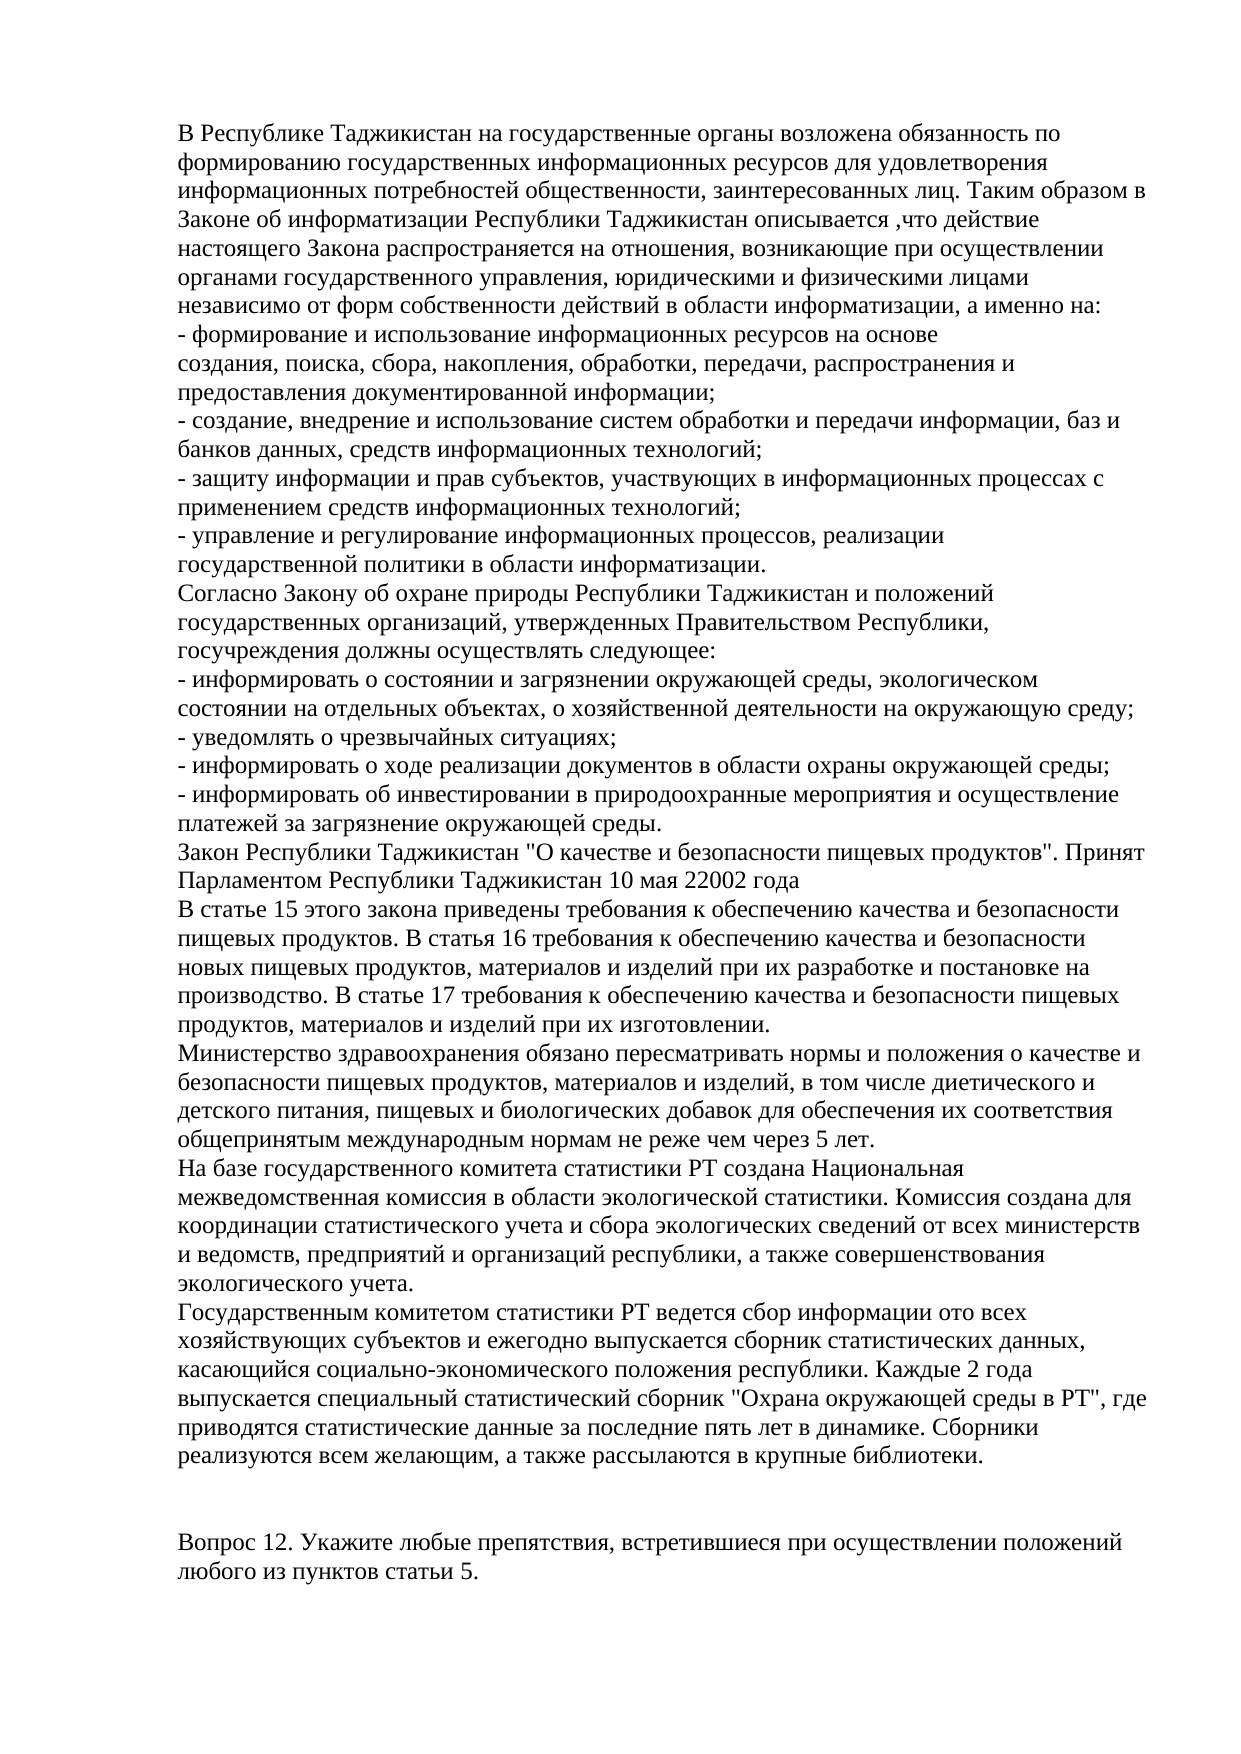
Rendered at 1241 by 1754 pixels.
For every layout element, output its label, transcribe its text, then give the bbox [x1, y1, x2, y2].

text В Республике Таджикистан на государственные органы возложена обязанность по формированию государственных информационных ресурсов для удовлетворения информационных потребностей общественности, заинтересованных лиц. Таким образом в Законе об информатизации Республики Таджикистан описывается ,что действие настоящего Закона распространяется на отношения, возникающие при осуществлении органами государственного управления, юридическими и физическими лицами независимо от форм собственности действий в области информатизации, а именно на: - формирование и использование информационных ресурсов на основе создания, поиска, сбора, накопления, обработки, передачи, распространения и предоставления документированной информации; - создание, внедрение и использование систем обработки и передачи информации, баз и банков данных, средств информационных технологий; - защиту информации и прав субъектов, участвующих в информационных процессах с применением средств информационных технологий; - управление и регулирование информационных процессов, реализации государственной политики в области информатизации. Согласно Закону об охране природы Республики Таджикистан и положений государственных организаций, утвержденных Правительством Республики, госучреждения должны осуществлять следующее: - информировать о состоянии и загрязнении окружающей среды, экологическом состоянии на отдельных объектах, о хозяйственной деятельности на окружающую среду; - уведомлять о чрезвычайных ситуациях; - информировать о ходе реализации документов в области охраны окружающей среды; - информировать об инвестировании в природоохранные мероприятия и осуществление платежей за загрязнение окружающей среды. Закон Республики Таджикистан "О качестве и безопасности пищевых продуктов". Принят Парламентом Республики Таджикистан 10 мая 22002 года В статье 15 этого закона приведены требования к обеспечению качества и безопасности пищевых продуктов. В статья 16 требования к обеспечению качества и безопасности новых пищевых продуктов, материалов и изделий при их разработке и постановке на производство. В статье 17 требования к обеспечению качества и безопасности пищевых продуктов, материалов и изделий при их изготовлении. Министерство здравоохранения обязано пересматривать нормы и положения о качестве и безопасности пищевых продуктов, материалов и изделий, в том числе диетического и детского питания, пищевых и биологических добавок для обеспечения их соответствия общепринятым международным нормам не реже чем через 5 лет. На базе государственного комитета статистики РТ создана Национальная межведомственная комиссия в области экологической статистики. Комиссия создана для координации статистического учета и сбора экологических сведений от всех министерств и ведомств, предприятий и организаций республики, а также совершенствования экологического учета. Государственным комитетом статистики РТ ведется сбор информации ото всех хозяйствующих субъектов и ежегодно выпускается сборник статистических данных, касающийся социально-экономического положения республики. Каждые 2 года выпускается специальный статистический сборник "Охрана окружающей среды в РТ", где приводятся статистические данные за последние пять лет в динамике. Сборники реализуются всем желающим, а также рассылаются в крупные библиотеки. [177, 118, 1152, 1469]
text Вопрос 12. Укажите любые препятствия, встретившиеся при осуществлении положений любого из пунктов статьи 5. [177, 1498, 1152, 1585]
